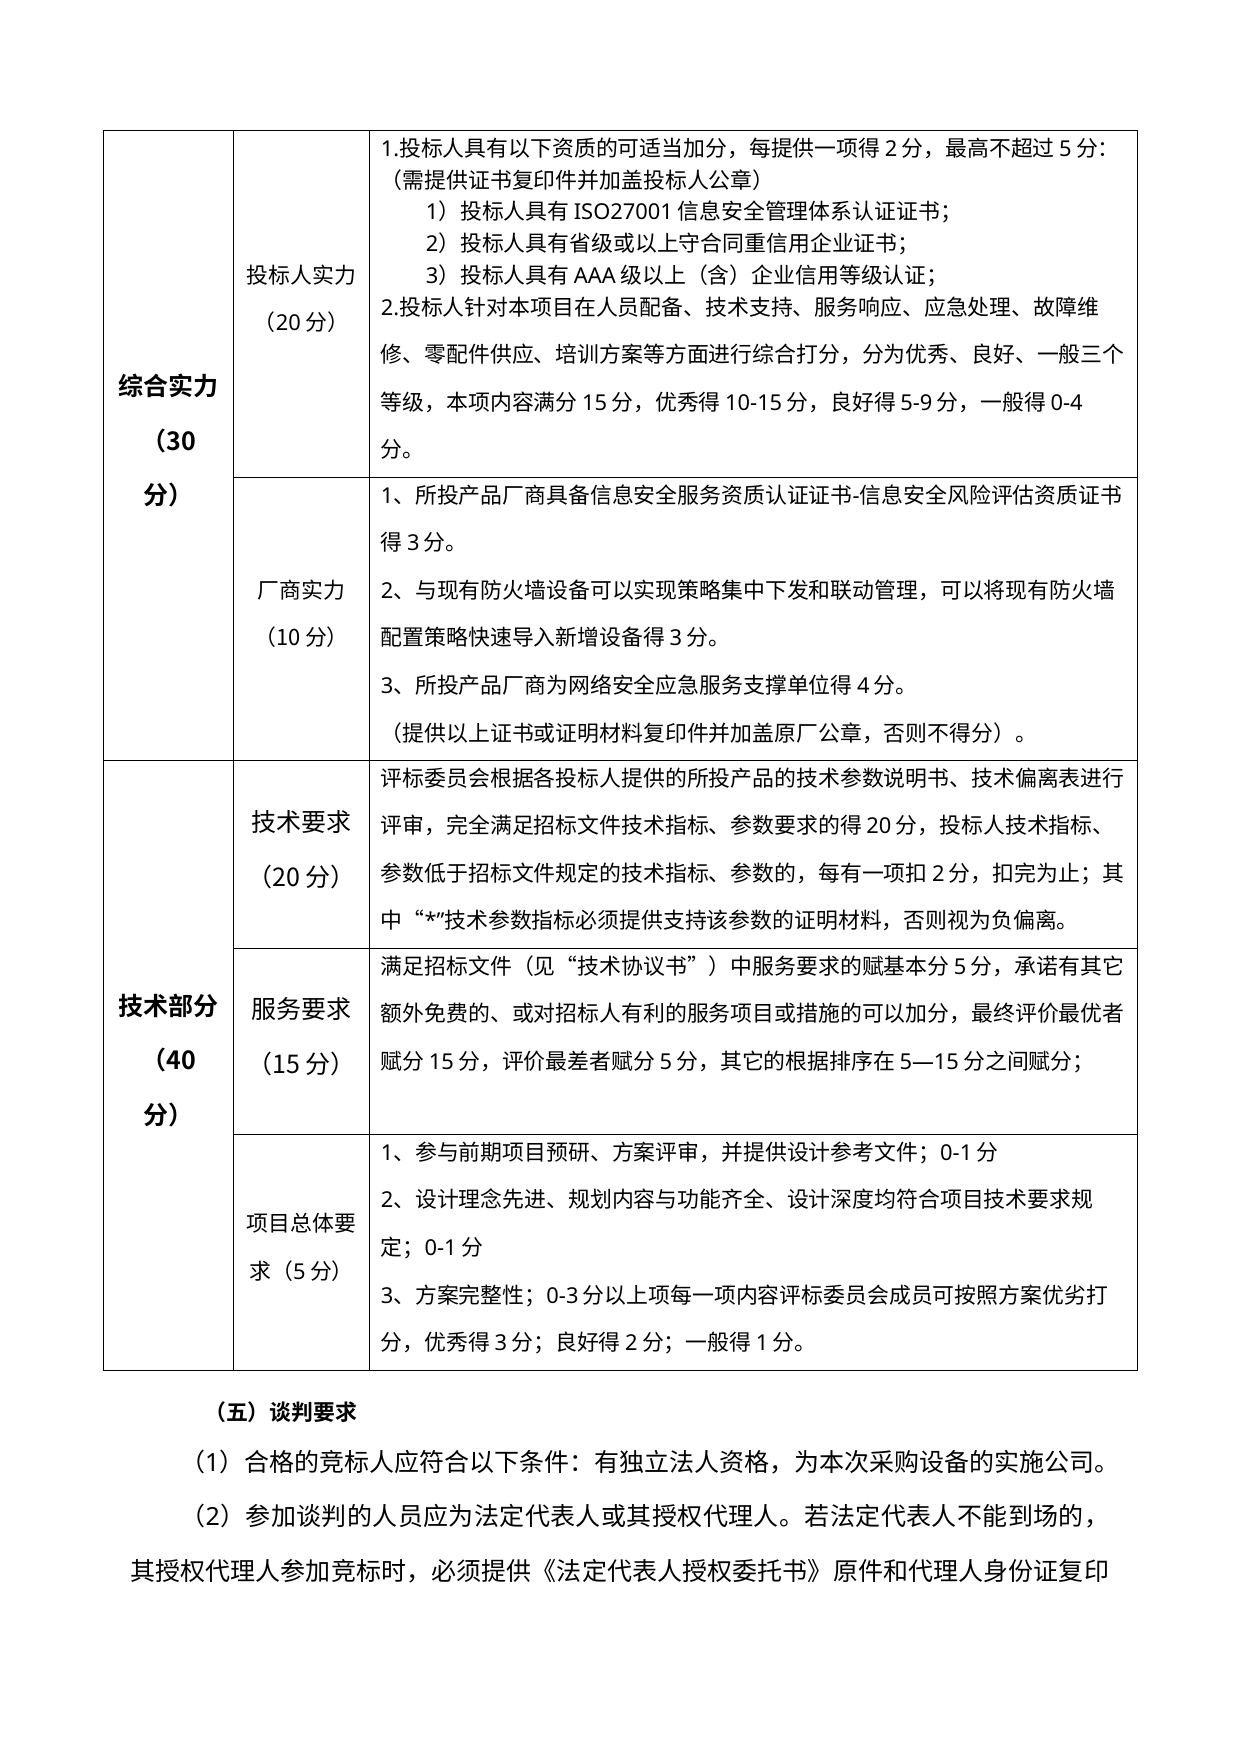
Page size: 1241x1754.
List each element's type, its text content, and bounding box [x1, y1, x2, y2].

table_cell 满足招标文件（见“技术协议书”）中服务要求的赋基本分5分，承诺有其它额外免费的、或对招标人有利的服务项目或措施的可以加分，最终评价最优者赋分15分，评价最差者赋分5分，其它的根据排序在5—15分之间赋分； [370, 949, 1137, 1134]
list （五）谈判要求 [204, 1395, 1110, 1426]
table_cell 技术要求（20分） [234, 761, 369, 948]
table_cell 1、所投产品厂商具备信息安全服务资质认证证书-信息安全风险评估资质证书得3分。 2、与现有防火墙设备可以实现策略集中下发和联动管理，可以将现有防火墙配置策略快速导入新增设备得3分。 3、所投产品厂商为网络安全应急服务支撑单位得4分。 （提供以上证书或证明材料复印件并加盖原厂公章，否则不得分）。 [370, 478, 1137, 760]
table_cell 技术部分（40分） [104, 761, 233, 1369]
table_cell 厂商实力（10分） [234, 478, 369, 760]
table_cell 1、参与前期项目预研、方案评审，并提供设计参考文件；0-1分 2、设计理念先进、规划内容与功能齐全、设计深度均符合项目技术要求规定；0-1分 3、方案完整性；0-3分以上项每一项内容评标委员会成员可按照方案优劣打分，优秀得3分；良好得2分；一般得1分。 [370, 1135, 1137, 1369]
table_cell 1.投标人具有以下资质的可适当加分，每提供一项得2分，最高不超过5分：（需提供证书复印件并加盖投标人公章） 1）投标人具有ISO27001信息安全管理体系认证证书； 2）投标人具有省级或以上守合同重信用企业证书； 3）投标人具有AAA级以上（含）企业信用等级认证； 2.投标人针对本项目在人员配备、技术支持、服务响应、应急处理、故障维修、零配件供应、培训方案等方面进行综合打分，分为优秀、良好、一般三个等级，本项内容满分15分，优秀得10-15分，良好得5-9分，一般得0-4分。 [370, 131, 1137, 477]
table_cell 投标人实力（20分） [234, 131, 369, 477]
text （1）合格的竞标人应符合以下条件：有独立法人资格，为本次采购设备的实施公司。 [130, 1442, 1110, 1478]
table_cell 综合实力（30分） [104, 131, 233, 760]
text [130, 1497, 1110, 1587]
table_cell 评标委员会根据各投标人提供的所投产品的技术参数说明书、技术偏离表进行评审，完全满足招标文件技术指标、参数要求的得20分，投标人技术指标、参数低于招标文件规定的技术指标、参数的，每有一项扣2分，扣完为止；其中“*”技术参数指标必须提供支持该参数的证明材料，否则视为负偏离。 [370, 761, 1137, 948]
table_cell 项目总体要求（5分） [234, 1135, 369, 1369]
table_cell 服务要求（15分） [234, 949, 369, 1134]
